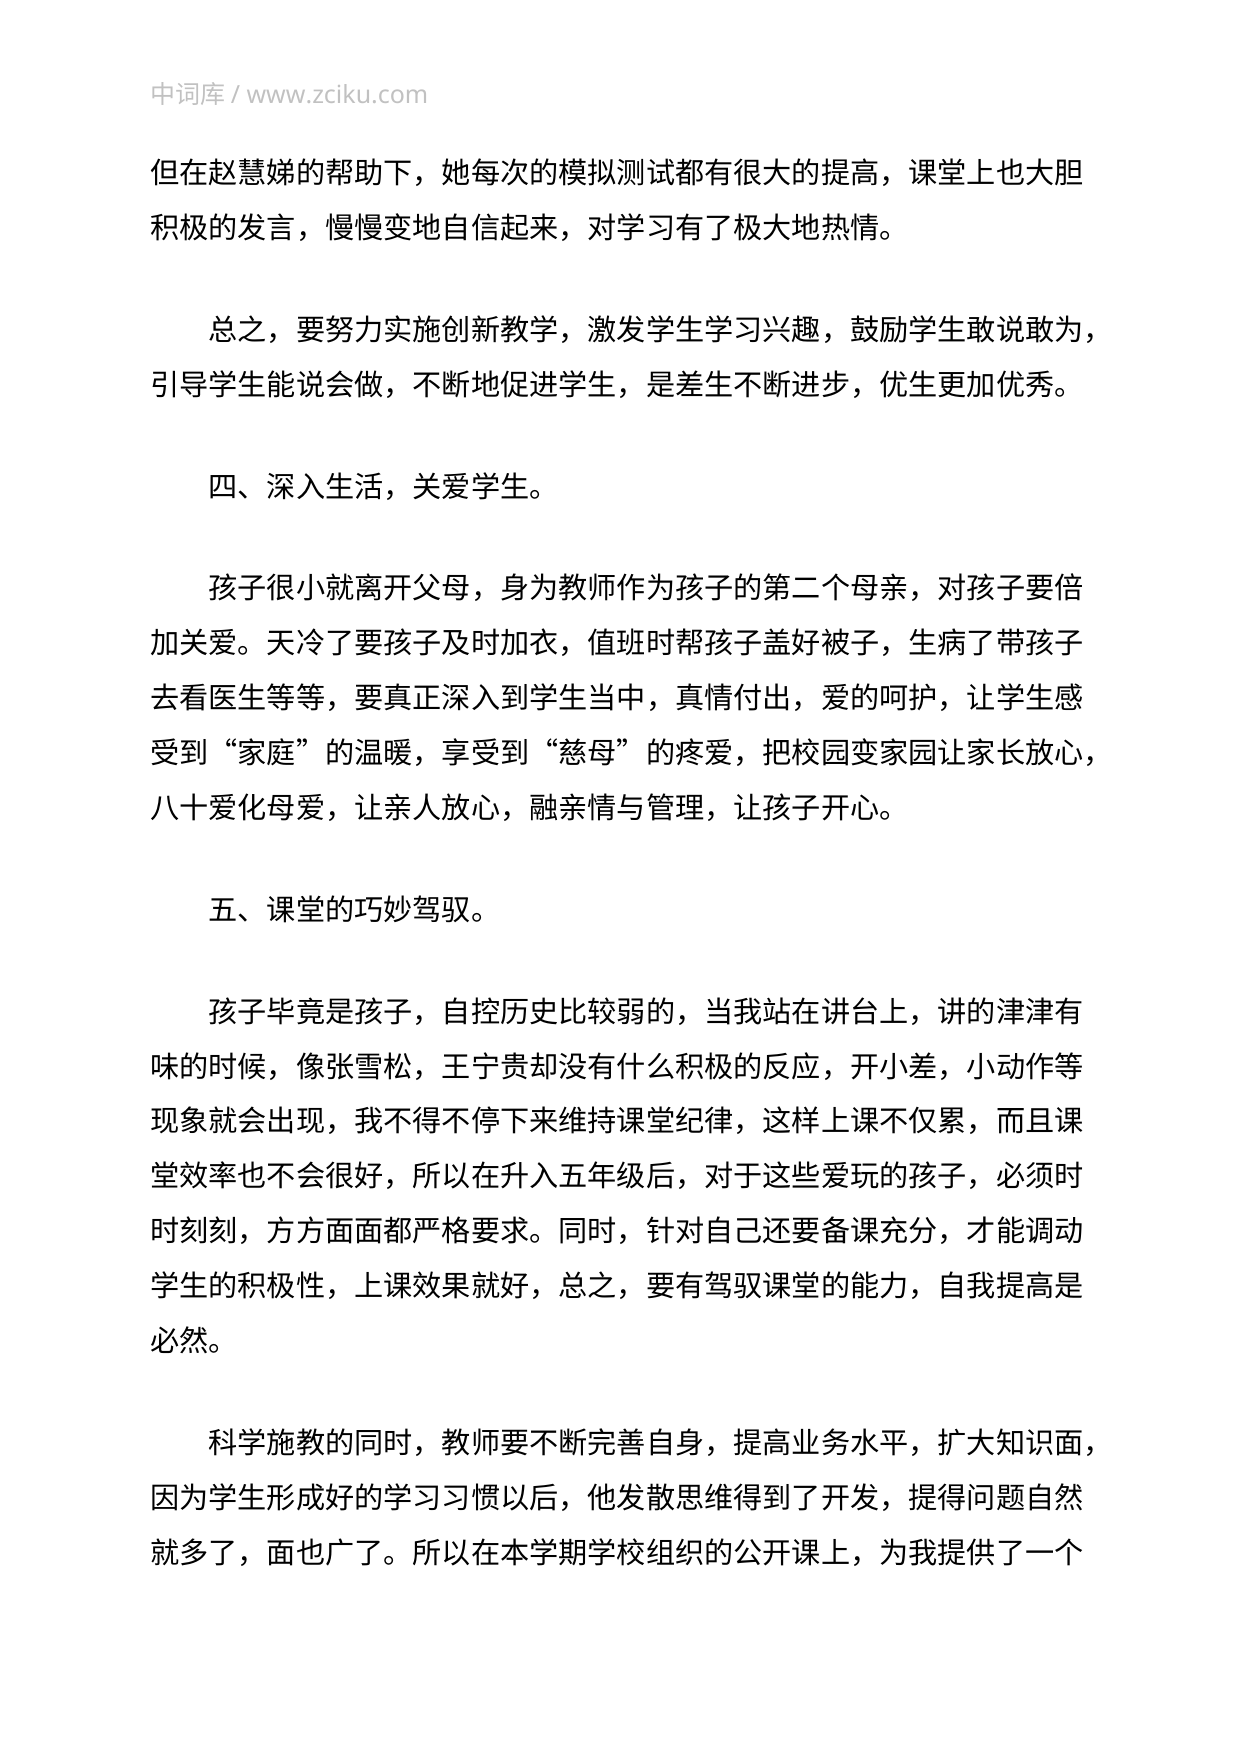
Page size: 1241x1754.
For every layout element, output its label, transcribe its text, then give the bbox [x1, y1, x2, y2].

text 总之，要努力实施创新教学，激发学生学习兴趣，鼓励学生敢说敢为，引导学生能说会做，不断地促进学生，是差生不断进步，优生更加优秀。 [150, 307, 1090, 404]
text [150, 1419, 1090, 1571]
text 四、深入生活，关爱学生。 [150, 463, 1090, 506]
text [150, 150, 1090, 247]
text 孩子很小就离开父母，身为教师作为孩子的第二个母亲，对孩子要倍加关爱。天冷了要孩子及时加衣，值班时帮孩子盖好被子，生病了带孩子去看医生等等，要真正深入到学生当中，真情付出，爱的呵护，让学生感受到“家庭”的温暖，享受到“慈母”的疼爱，把校园变家园让家长放心，八十爱化母爱，让亲人放心，融亲情与管理，让孩子开心。 [150, 565, 1090, 827]
text 孩子毕竟是孩子，自控历史比较弱的，当我站在讲台上，讲的津津有味的时候，像张雪松，王宁贵却没有什么积极的反应，开小差，小动作等现象就会出现，我不得不停下来维持课堂纪律，这样上课不仅累，而且课堂效率也不会很好，所以在升入五年级后，对于这些爱玩的孩子，必须时时刻刻，方方面面都严格要求。同时，针对自己还要备课充分，才能调动学生的积极性，上课效果就好，总之，要有驾驭课堂的能力，自我提高是必然。 [150, 988, 1090, 1360]
text 五、课堂的巧妙驾驭。 [150, 886, 1090, 929]
